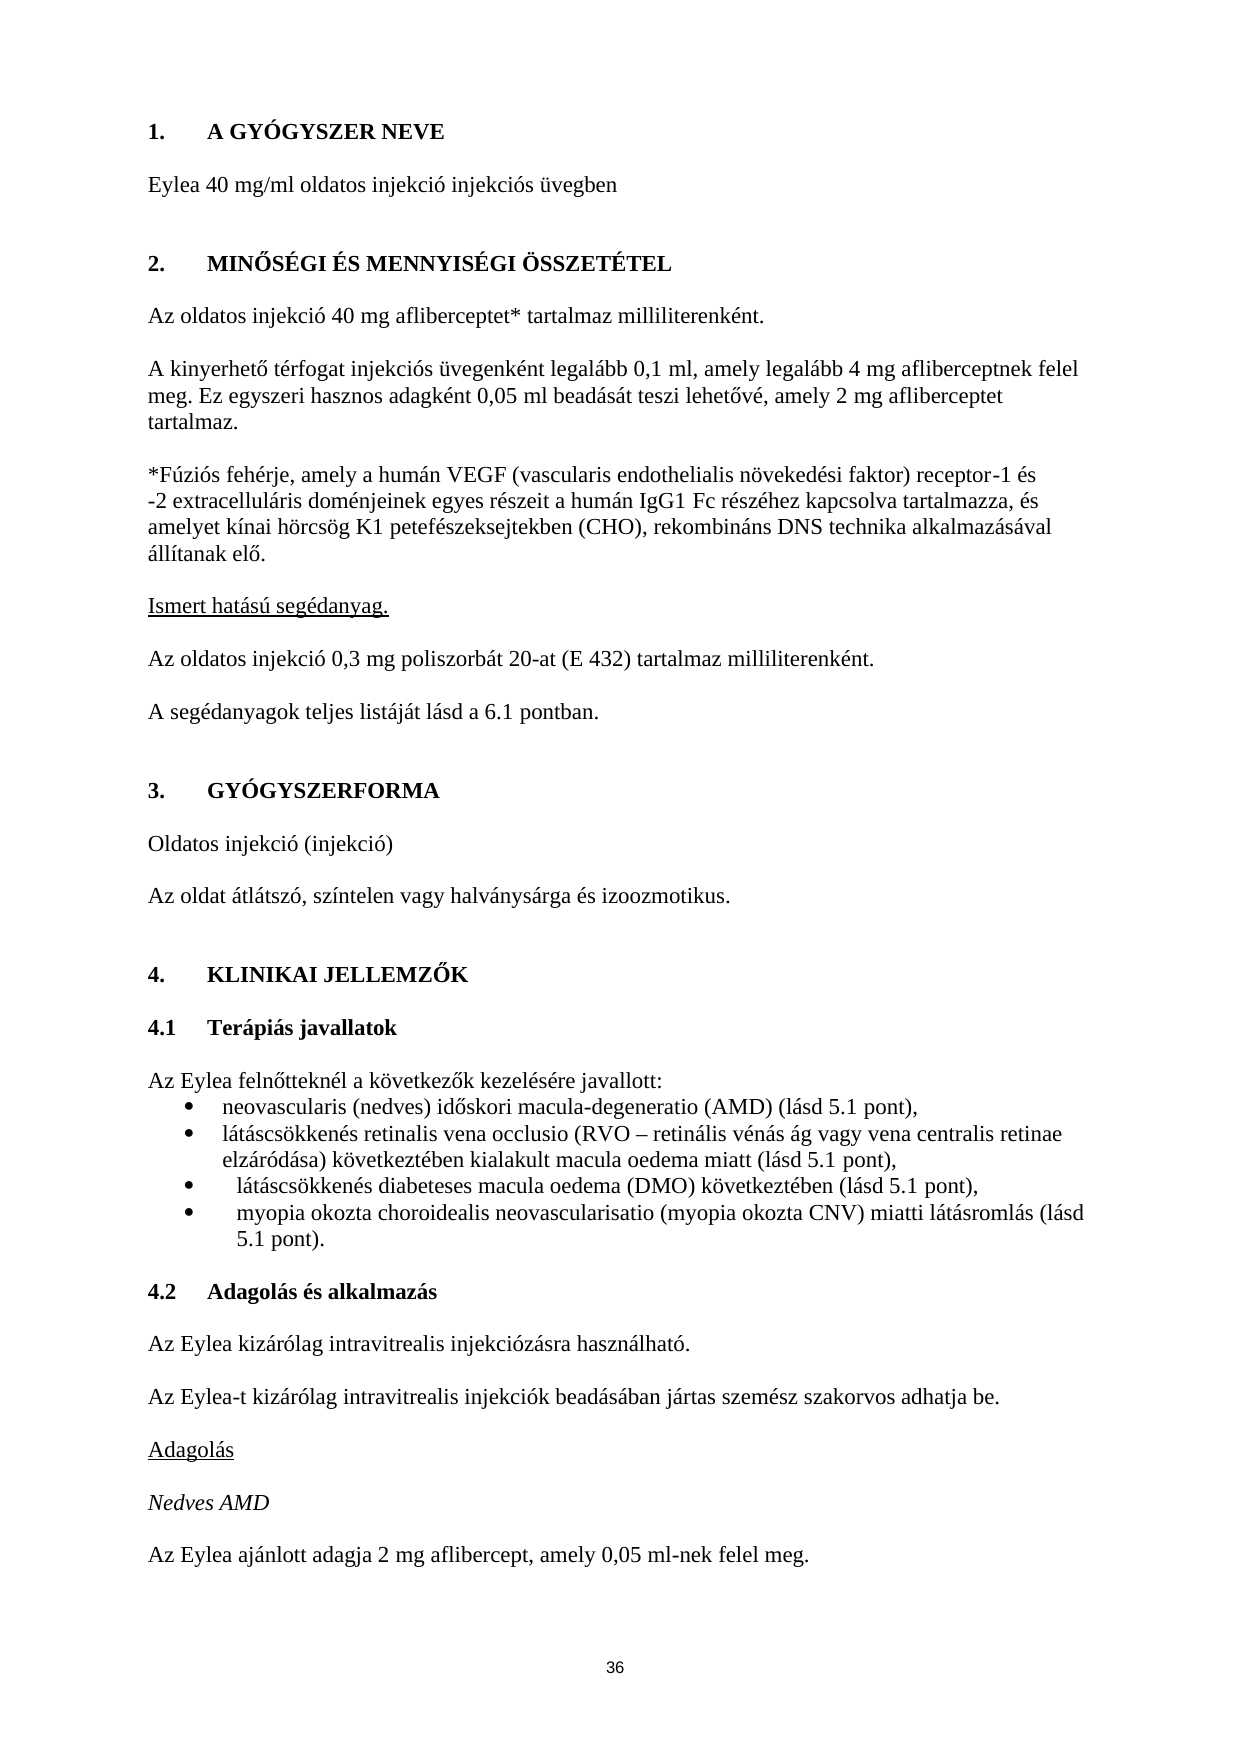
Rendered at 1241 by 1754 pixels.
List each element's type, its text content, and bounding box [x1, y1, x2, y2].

list látáscsökkenés retinalis vena occlusio (RVO – retinális vénás ág vagy vena centralis retinae elzáródása) következtében kialakult macula oedema miatt (lásd 5.1 pont), [185, 1119, 1092, 1172]
text Oldatos injekció (injekció) [148, 830, 1092, 856]
text Az Eylea felnőtteknél a következők kezelésére javallott: [148, 1067, 1092, 1093]
text 1. A GYÓGYSZER NEVE [148, 118, 1092, 144]
list myopia okozta choroidealis neovascularisatio (myopia okozta CNV) miatti látásromlás (lásd 5.1 pont). [185, 1199, 1092, 1251]
text Nedves AMD [148, 1488, 1092, 1515]
text Az Eylea-t kizárólag intravitrealis injekciók beadásában jártas szemész szakorvos adhatja be. [148, 1383, 1092, 1409]
text Az Eylea kizárólag intravitrealis injekciózásra használható. [148, 1330, 1092, 1357]
text A kinyerhető térfogat injekciós üvegenként legalább 0,1 ml, amely legalább 4 mg afliberceptnek felel meg. Ez egyszeri hasznos adagként 0,05 ml beadását teszi lehetővé, amely 2 mg afliberceptet tartalmaz. [148, 355, 1092, 434]
text Eylea 40 mg/ml oldatos injekció injekciós üvegben [148, 171, 1092, 197]
text 2. MINŐSÉGI ÉS MENNYISÉGI ÖSSZETÉTEL [148, 250, 1092, 276]
text A segédanyagok teljes listáját lásd a 6.1 pontban. [148, 698, 1092, 724]
text Az oldatos injekció 0,3 mg poliszorbát 20-at (E 432) tartalmaz milliliterenként. [148, 645, 1092, 672]
text Ismert hatású segédanyag. [148, 592, 1092, 619]
text Adagolás [148, 1436, 1092, 1462]
list látáscsökkenés diabeteses macula oedema (DMO) következtében (lásd 5.1 pont), [185, 1172, 1092, 1199]
text 4.2 Adagolás és alkalmazás [148, 1278, 1092, 1304]
text 3. GYÓGYSZERFORMA [148, 777, 1092, 803]
text *Fúziós fehérje, amely a humán VEGF (vascularis endothelialis növekedési faktor) receptor-1 és -2 extracelluláris doménjeinek egyes részeit a humán IgG1 Fc részéhez kapcsolva tartalmazza, és amelyet kínai hörcsög K1 petefészeksejtekben (CHO), rekombináns DNS technika alkalmazásával állítanak elő. [148, 461, 1092, 566]
text 4.1 Terápiás javallatok [148, 1014, 1092, 1041]
text Az oldatos injekció 40 mg afliberceptet* tartalmaz milliliterenként. [148, 303, 1092, 329]
text 4. KLINIKAI JELLEMZŐK [148, 961, 1092, 988]
text Az Eylea ajánlott adagja 2 mg aflibercept, amely 0,05 ml-nek felel meg. [148, 1541, 1092, 1568]
list neovascularis (nedves) időskori macula-degeneratio (AMD) (lásd 5.1 pont), [185, 1093, 1092, 1119]
text Az oldat átlátszó, színtelen vagy halványsárga és izoozmotikus. [148, 882, 1092, 909]
